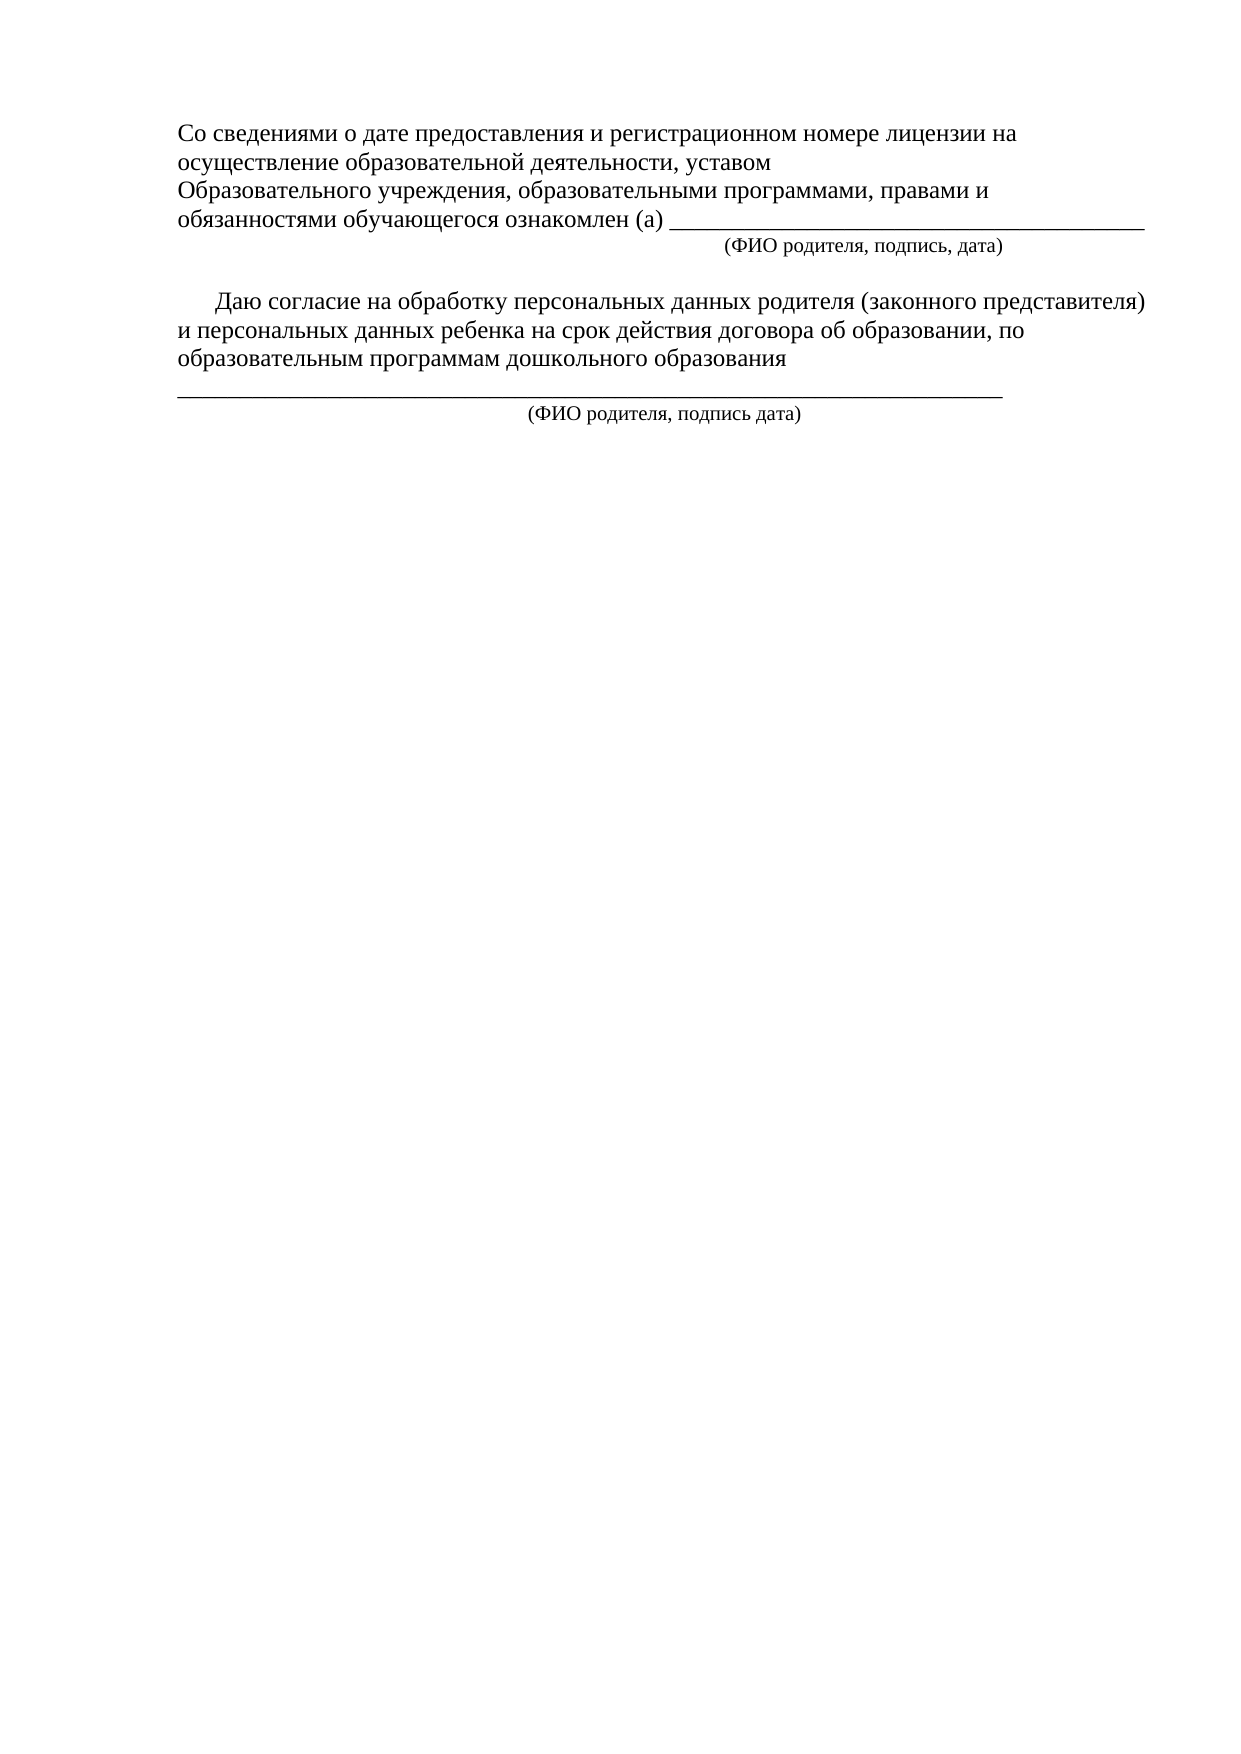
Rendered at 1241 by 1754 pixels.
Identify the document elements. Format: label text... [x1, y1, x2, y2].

text __________________________________________________________________ [177, 372, 1152, 401]
text (ФИО родителя, подпись дата) [177, 401, 1152, 425]
text Образовательного учреждения, образовательными программами, правами и обязанностями обучающегося ознакомлен (а) ______________________________________ [177, 176, 1152, 233]
text Со сведениями о дате предоставления и регистрационном номере лицензии на осуществление образовательной деятельности, уставом [177, 118, 1152, 176]
text (ФИО родителя, подпись, дата) [177, 233, 1152, 257]
text Даю согласие на обработку персональных данных родителя (законного представителя) и персональных данных ребенка на срок действия договора об образовании, по образовательным программам дошкольного образования [177, 286, 1152, 372]
